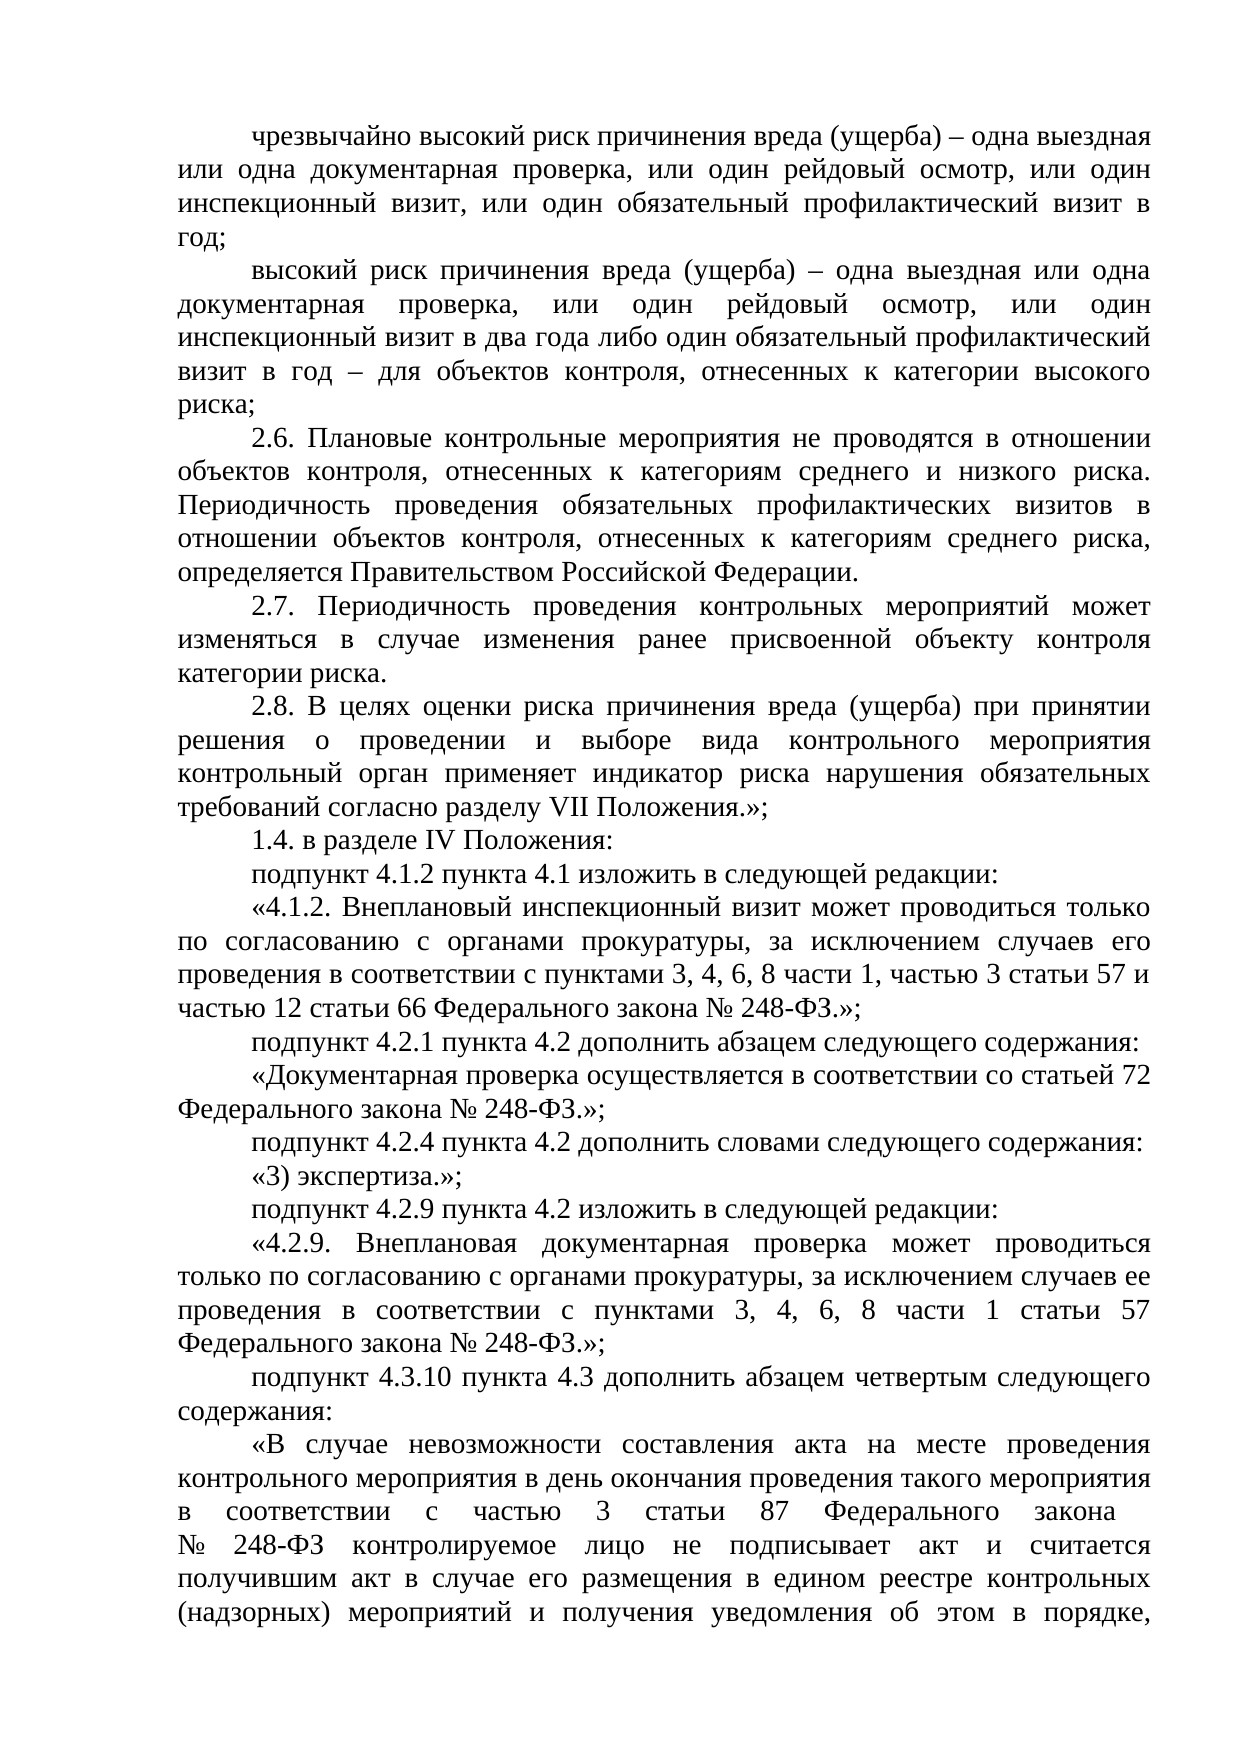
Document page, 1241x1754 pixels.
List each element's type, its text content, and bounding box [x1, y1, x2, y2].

text подпункт 4.2.9 пункта 4.2 изложить в следующей редакции: [177, 1191, 1152, 1225]
text «3) экспертиза.»; [177, 1158, 1152, 1191]
text подпункт 4.2.1 пункта 4.2 дополнить абзацем следующего содержания: [177, 1024, 1152, 1057]
text 1.4. в разделе IV Положения: [177, 822, 1152, 856]
text подпункт 4.3.10 пункта 4.3 дополнить абзацем четвертым следующего содержания: [177, 1359, 1152, 1426]
text чрезвычайно высокий риск причинения вреда (ущерба) – одна выездная или одна документарная проверка, или один рейдовый осмотр, или один инспекционный визит, или один обязательный профилактический визит в год; [177, 118, 1152, 252]
text «4.2.9. Внеплановая документарная проверка может проводиться только по согласованию с органами прокуратуры, за исключением случаев ее проведения в соответствии с пунктами 3, 4, 6, 8 части 1 статьи 57 Федерального закона № 248-ФЗ.»; [177, 1225, 1152, 1359]
text 2.8. В целях оценки риска причинения вреда (ущерба) при принятии решения о проведении и выборе вида контрольного мероприятия контрольный орган применяет индикатор риска нарушения обязательных требований согласно разделу VII Положения.»; [177, 688, 1152, 822]
text подпункт 4.2.4 пункта 4.2 дополнить словами следующего содержания: [177, 1124, 1152, 1158]
text «Документарная проверка осуществляется в соответствии со статьей 72 Федерального закона № 248-ФЗ.»; [177, 1057, 1152, 1124]
text высокий риск причинения вреда (ущерба) – одна выездная или одна документарная проверка, или один рейдовый осмотр, или один инспекционный визит в два года либо один обязательный профилактический визит в год – для объектов контроля, отнесенных к категории высокого риска; [177, 252, 1152, 420]
text «4.1.2. Внеплановый инспекционный визит может проводиться только по согласованию с органами прокуратуры, за исключением случаев его проведения в соответствии с пунктами 3, 4, 6, 8 части 1, частью 3 статьи 57 и частью 12 статьи 66 Федерального закона № 248-ФЗ.»; [177, 889, 1152, 1024]
text 2.6. Плановые контрольные мероприятия не проводятся в отношении объектов контроля, отнесенных к категориям среднего и низкого риска. Периодичность проведения обязательных профилактических визитов в отношении объектов контроля, отнесенных к категориям среднего риска, определяется Правительством Российской Федерации. [177, 420, 1152, 588]
text подпункт 4.1.2 пункта 4.1 изложить в следующей редакции: [177, 856, 1152, 889]
text 2.7. Периодичность проведения контрольных мероприятий может изменяться в случае изменения ранее присвоенной объекту контроля категории риска. [177, 588, 1152, 688]
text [177, 1426, 1152, 1627]
